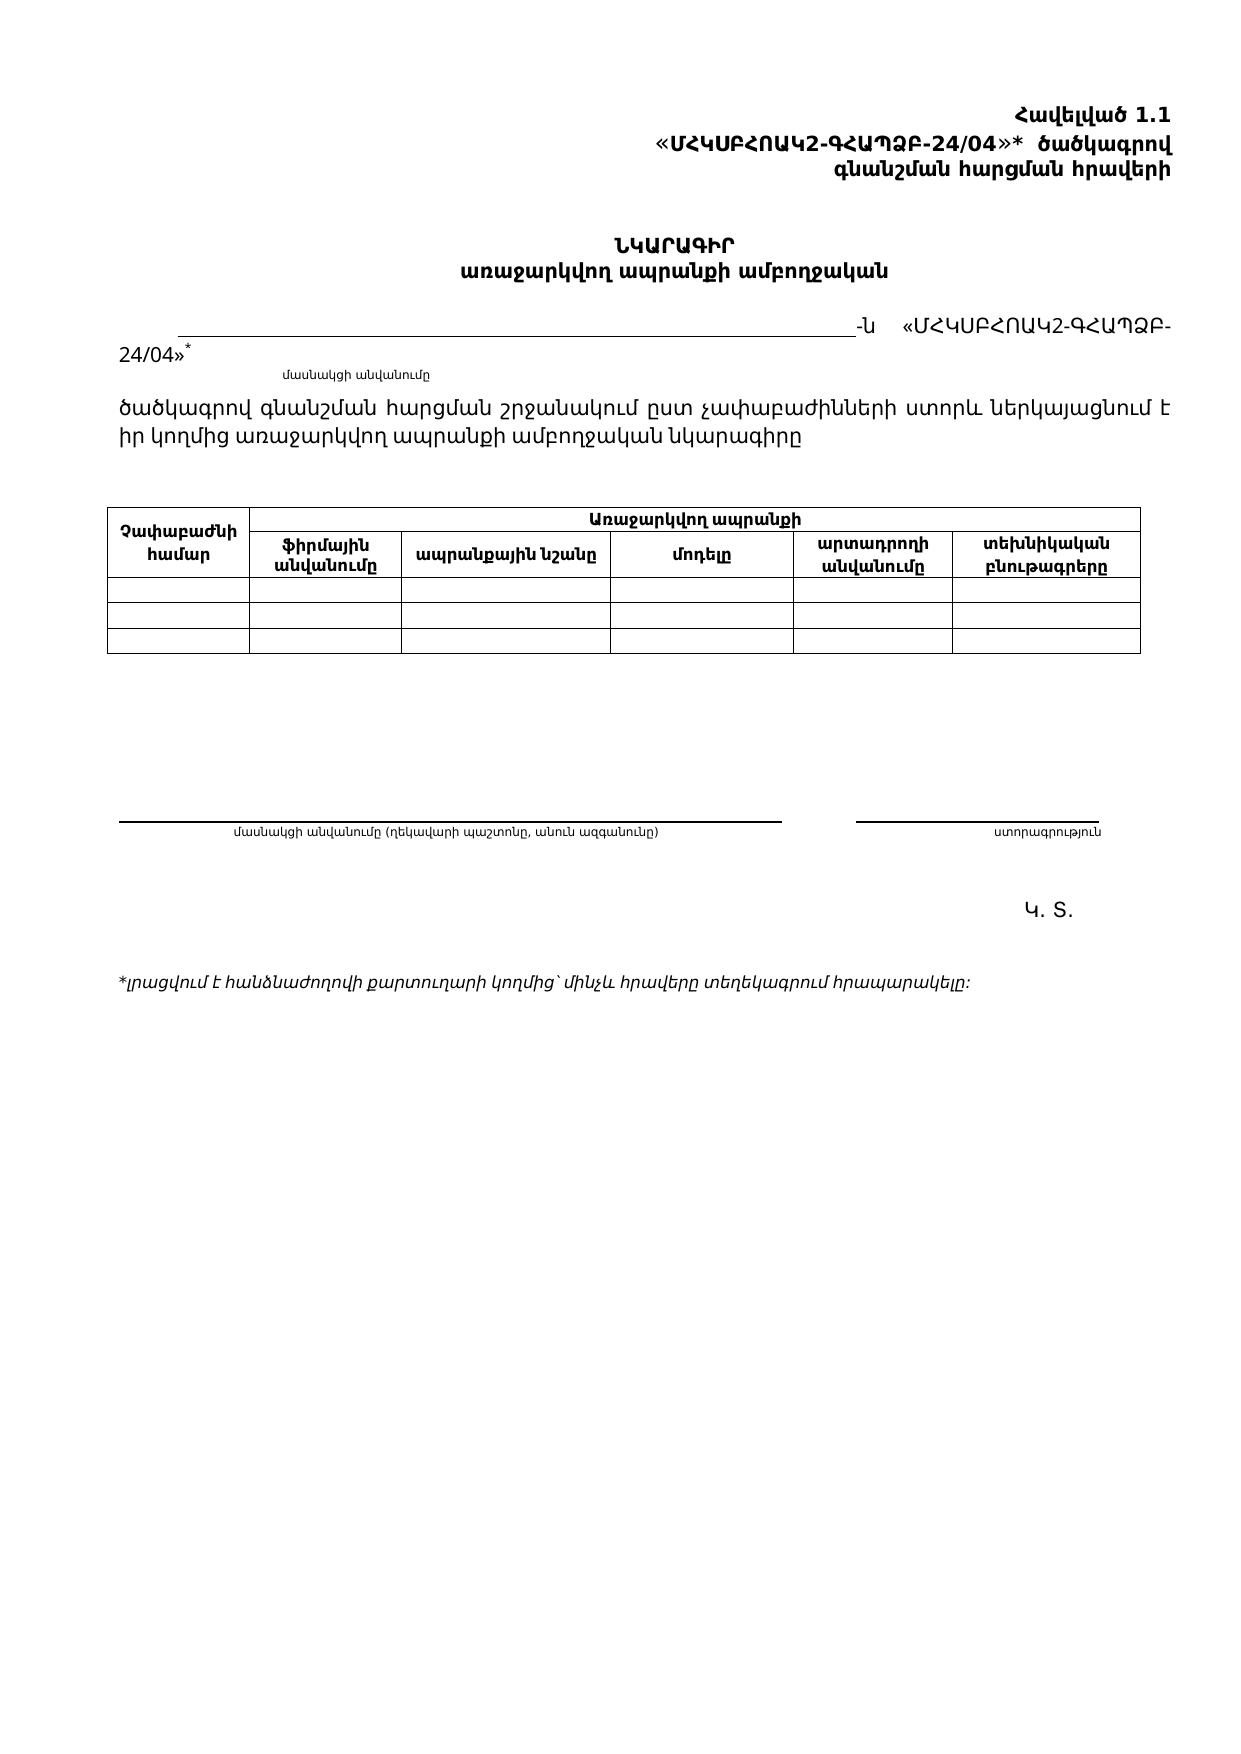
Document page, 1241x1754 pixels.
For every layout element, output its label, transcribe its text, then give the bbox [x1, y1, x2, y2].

table_cell [794, 629, 952, 653]
text Կ. Տ. [118, 898, 1171, 922]
text -ն «ՄՀԿՍԲՀՈԱԿ2-ԳՀԱՊՁԲ-24/04»* [118, 312, 1171, 368]
subtitle առաջարկվող ապրանքի ամբողջական [118, 259, 1171, 283]
table_cell [250, 629, 401, 653]
table_cell արտադրողի անվանումը [794, 532, 952, 577]
table_cell [108, 578, 249, 602]
table_cell [108, 629, 249, 653]
table_cell ապրանքային նշանը [402, 532, 610, 577]
table_cell [794, 603, 952, 628]
table_cell [108, 603, 249, 628]
table_cell [611, 629, 793, 653]
table_cell մոդելը [611, 532, 793, 577]
text «ՄՀԿՍԲՀՈԱԿ2-ԳՀԱՊՁԲ-24/04»* ծածկագրով [118, 128, 1171, 157]
table_cell [402, 578, 610, 602]
table_cell [953, 578, 1140, 602]
table_cell [794, 578, 952, 602]
table_header Չափաբաժնի համար [108, 508, 249, 577]
table_cell [953, 629, 1140, 653]
text *լրացվում է հանձնաժողովի քարտուղարի կողմից` մինչև հրավերը տեղեկագրում հրապարակելը: [118, 971, 1171, 993]
table_cell [402, 603, 610, 628]
subtitle ՆԿԱՐԱԳԻՐ [118, 234, 1171, 259]
table_cell [953, 603, 1140, 628]
table_cell [250, 603, 401, 628]
text մասնակցի անվանումը [118, 368, 1171, 393]
subtitle Հավելված 1.1 [118, 103, 1171, 128]
text գնանշման հարցման հրավերի [118, 157, 1171, 181]
text ծածկագրով գնանշման հարցման շրջանակում ըստ չափաբաժինների ստորև ներկայացնում է իր կողմից առաջարկվող ապրանքի ամբողջական նկարագիրը [118, 393, 1171, 449]
table_cell [611, 578, 793, 602]
table_cell [250, 578, 401, 602]
text մասնակցի անվանումը (ղեկավարի պաշտոնը, անուն ազգանունը) ստորագրություն [118, 825, 1171, 849]
table_cell ֆիրմային անվանումը [250, 532, 401, 577]
table_cell [611, 603, 793, 628]
table_cell [402, 629, 610, 653]
table_cell տեխնիկական բնութագրերը [953, 532, 1140, 577]
table_header Առաջարկվող ապրանքի [250, 508, 1140, 531]
